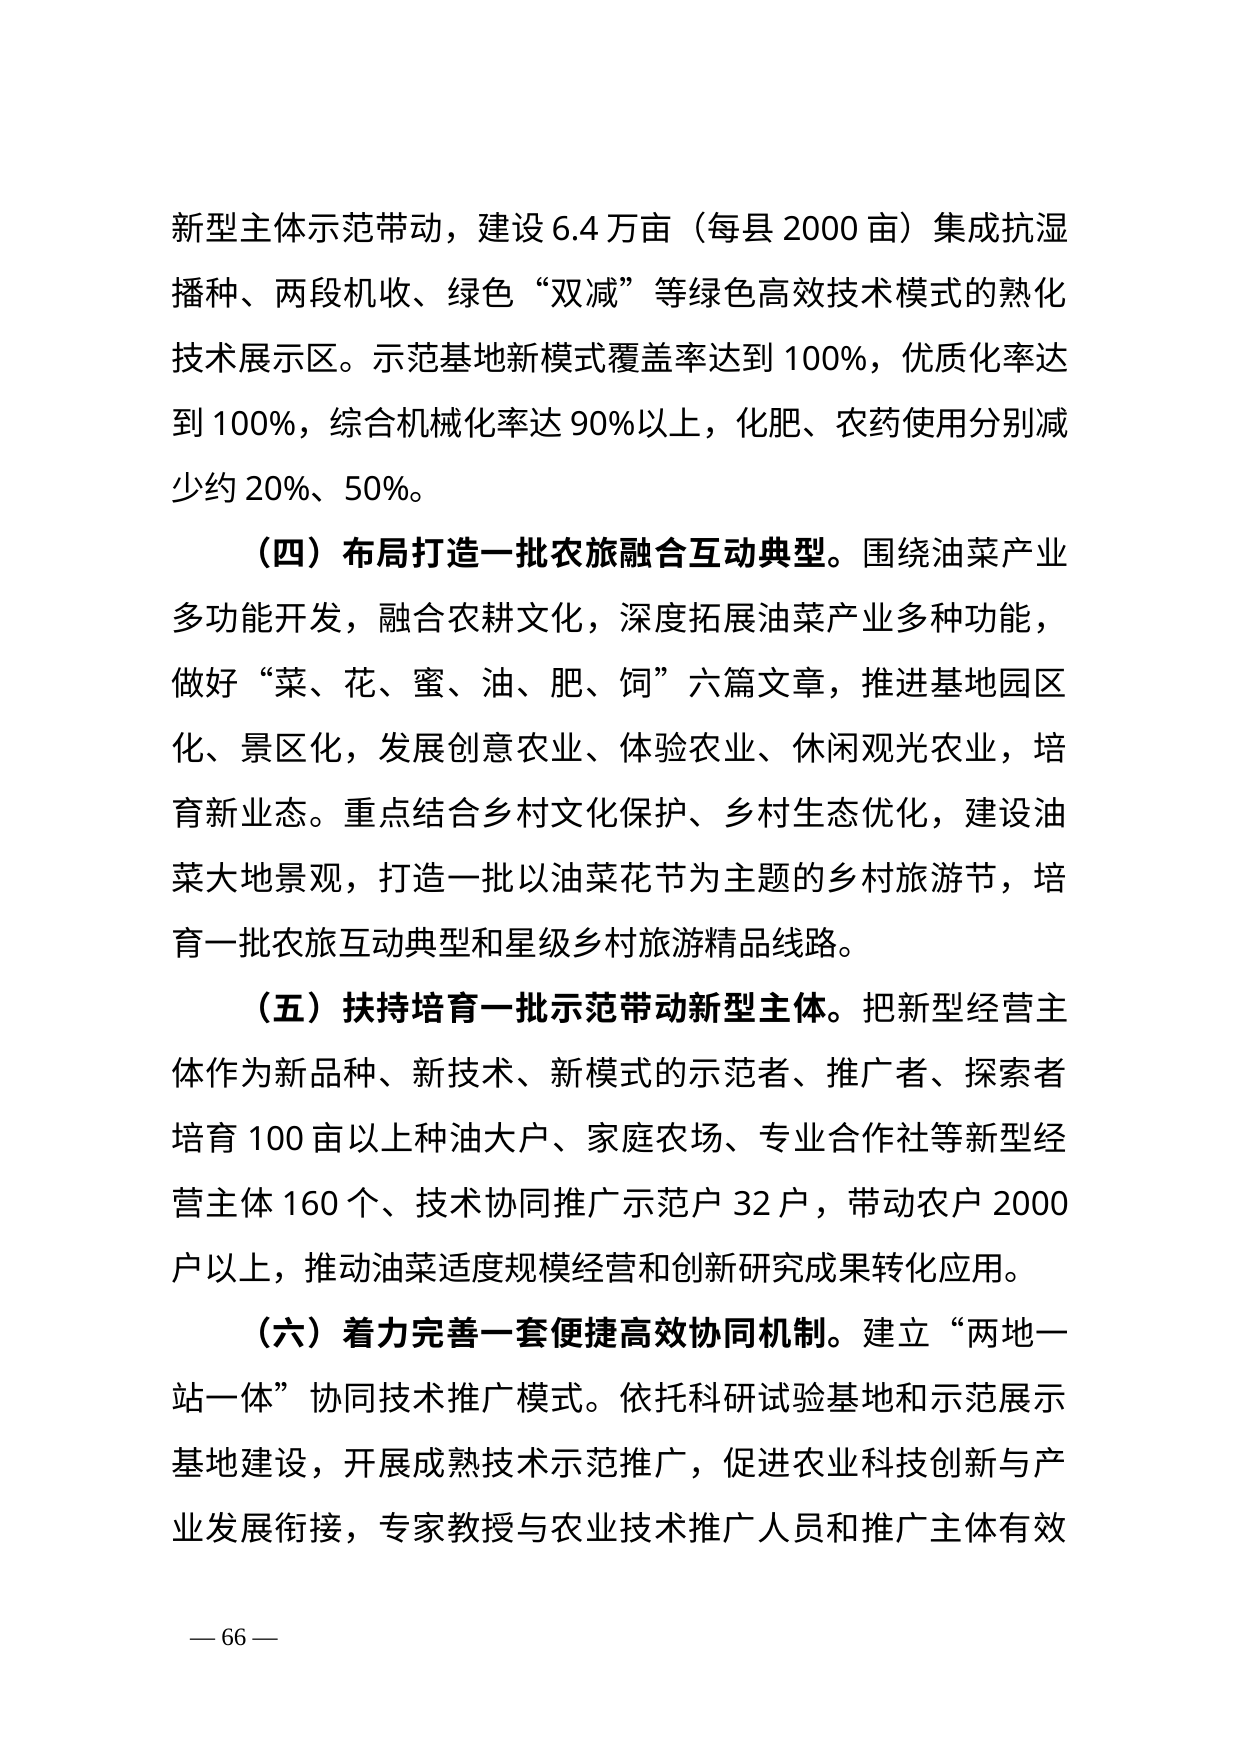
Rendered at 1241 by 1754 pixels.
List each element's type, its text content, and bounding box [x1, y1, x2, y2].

text （五）扶持培育一批示范带动新型主体。把新型经营主体作为新品种、新技术、新模式的示范者、推广者、探索者，培育100亩以上种油大户、家庭农场、专业合作社等新型经营主体160个、技术协同推广示范户32户，带动农户2000户以上，推动油菜适度规模经营和创新研究成果转化应用。 [171, 973, 1069, 1298]
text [171, 1298, 1069, 1558]
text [171, 193, 1069, 518]
text （四）布局打造一批农旅融合互动典型。围绕油菜产业多功能开发，融合农耕文化，深度拓展油菜产业多种功能，做好“菜、花、蜜、油、肥、饲”六篇文章，推进基地园区化、景区化，发展创意农业、体验农业、休闲观光农业，培育新业态。重点结合乡村文化保护、乡村生态优化，建设油菜大地景观，打造一批以油菜花节为主题的乡村旅游节，培育一批农旅互动典型和星级乡村旅游精品线路。 [171, 518, 1069, 973]
